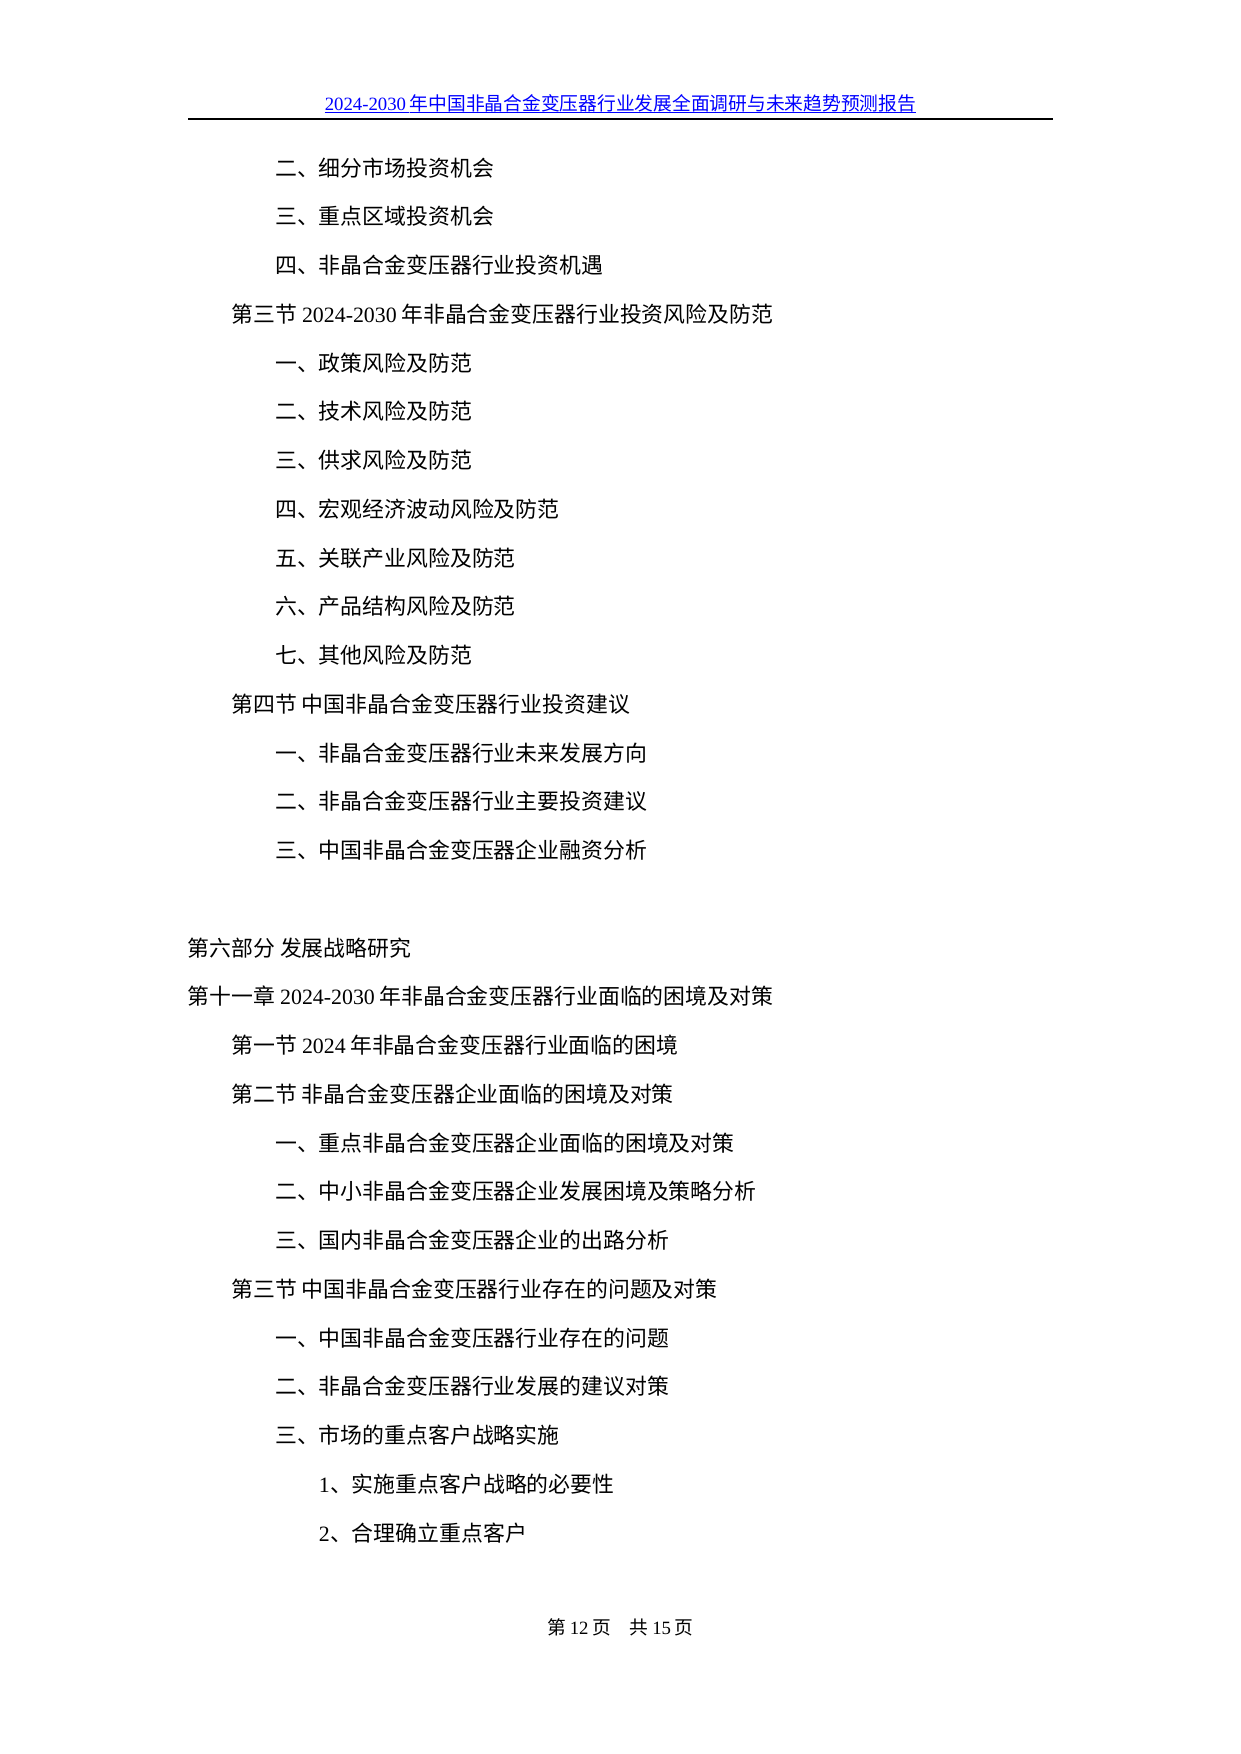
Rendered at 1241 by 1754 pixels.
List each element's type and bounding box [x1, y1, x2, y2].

text [187, 150, 1053, 1548]
